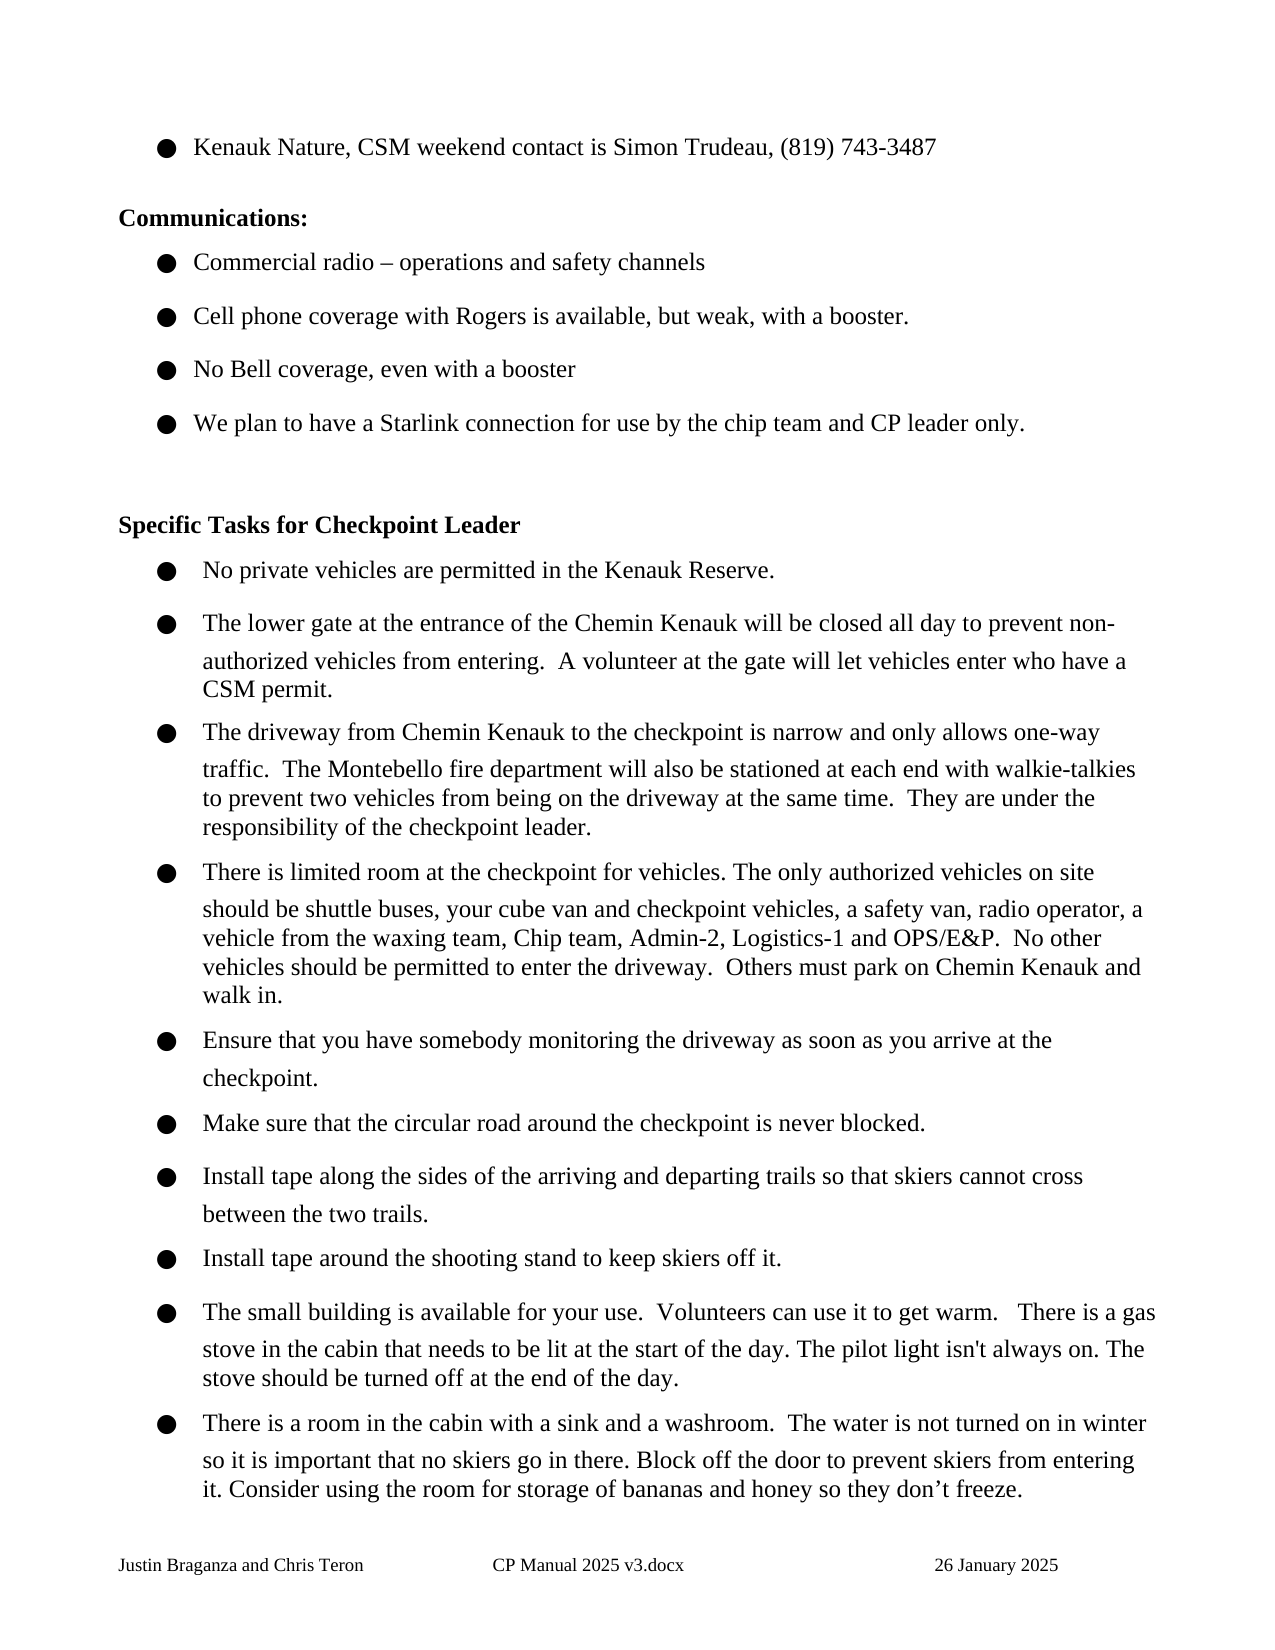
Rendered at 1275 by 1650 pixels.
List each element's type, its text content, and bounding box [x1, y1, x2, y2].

list Make sure that the circular road around the checkpoint is never blocked. [156, 1094, 1157, 1145]
list Kenauk Nature, CSM weekend contact is Simon Trudeau, (819) 743-3487 [156, 118, 1157, 169]
list We plan to have a Starlink connection for use by the chip team and CP leader only. [156, 394, 1157, 446]
list No Bell coverage, even with a booster [156, 341, 1157, 392]
list The small building is available for your use. Volunteers can use it to get warm. There is a gas stove in the cabin that needs to be lit at the start of the day. The pilot light isn't always on. The stove should be turned off at the end of the day. [156, 1283, 1157, 1392]
list Install tape along the sides of the arriving and departing trails so that skiers cannot cross between the two trails. [156, 1147, 1157, 1227]
list The driveway from Chemin Kenauk to the checkpoint is narrow and only allows one-way traffic. The Montebello fire department will also be stationed at each end with walkie-talkies to prevent two vehicles from being on the driveway at the same time. They are under the responsibility of the checkpoint leader. [156, 703, 1157, 841]
list No private vehicles are permitted in the Kenauk Reserve. [156, 541, 1157, 592]
list The lower gate at the entrance of the Chemin Kenauk will be closed all day to prevent non-authorized vehicles from entering. A volunteer at the gate will let vehicles enter who have a CSM permit. [156, 594, 1157, 703]
list There is limited room at the checkpoint for vehicles. The only authorized vehicles on site should be shuttle buses, your cube van and checkpoint vehicles, a safety van, radio operator, a vehicle from the waxing team, Chip team, Admin-2, Logistics-1 and OPS/E&P. No other vehicles should be permitted to enter the driveway. Others must park on Chemin Kenauk and walk in. [156, 843, 1157, 1009]
list Cell phone coverage with Rogers is available, but weak, with a booster. [156, 287, 1157, 338]
list Commercial radio – operations and safety channels [156, 234, 1157, 285]
list There is a room in the cabin with a sink and a washroom. The water is not turned on in winter so it is important that no skiers go in there. Block off the door to prevent skiers from entering it. Consider using the room for storage of bananas and honey so they don’t freeze. [156, 1394, 1157, 1503]
list Ensure that you have somebody monitoring the driveway as soon as you arrive at the checkpoint. [156, 1012, 1157, 1092]
text Specific Tasks for Checkpoint Leader [118, 510, 1157, 539]
list Install tape around the shooting stand to keep skiers off it. [156, 1230, 1157, 1281]
text Communications: [118, 203, 1157, 231]
